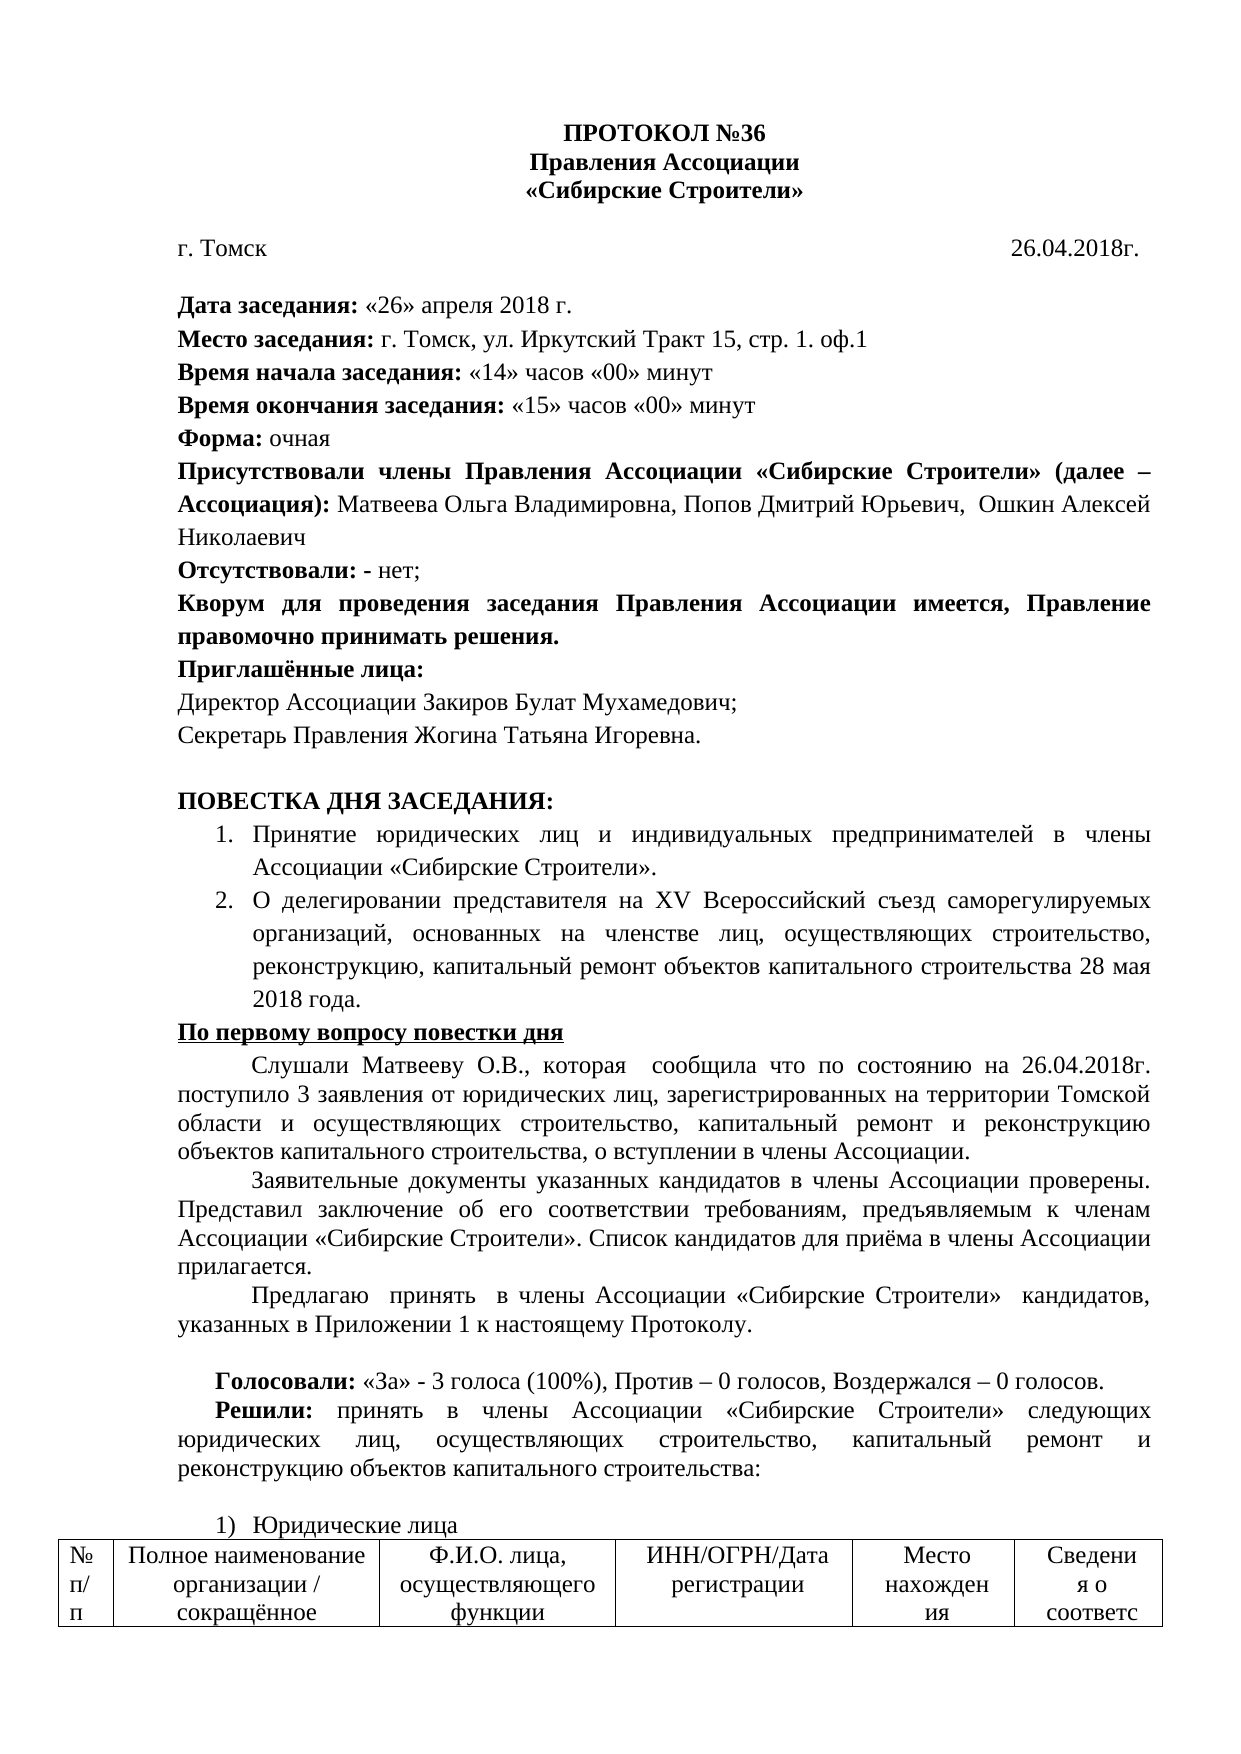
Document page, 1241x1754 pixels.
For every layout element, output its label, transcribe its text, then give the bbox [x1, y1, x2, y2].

list Юридические лица [215, 1510, 1152, 1539]
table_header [380, 1540, 615, 1626]
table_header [114, 1540, 379, 1626]
text Правления Ассоциации [177, 147, 1152, 176]
text Место заседания: г. Томск, ул. Иркутский Тракт 15, стр. 1. оф.1 [177, 324, 1152, 352]
text Кворум для проведения заседания Правления Ассоциации имеется, Правление правомочно принимать решения. [177, 588, 1152, 649]
table_header Место нахождения [853, 1540, 1014, 1626]
text Форма: очная [177, 423, 1152, 451]
text Время окончания заседания: «15» часов «00» минут [177, 390, 1152, 418]
text Заявительные документы указанных кандидатов в члены Ассоциации проверены. Представил заключение об его соответствии требованиям, предъявляемым к членам Ассоциации «Сибирские Строители». Список кандидатов для приёма в члены Ассоциации прилагается. [177, 1165, 1152, 1280]
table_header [616, 1540, 852, 1626]
text ПРОТОКОЛ №36 [177, 118, 1152, 147]
text Отсутствовали: - нет; [177, 555, 1152, 583]
text ПОВЕСТКА ДНЯ ЗАСЕДАНИЯ: [177, 786, 1152, 815]
text г. Томск 26.04.2018г. [177, 233, 1152, 262]
text Директор Ассоциации Закиров Булат Мухамедович; [177, 687, 1152, 716]
text Приглашённые лица: [177, 654, 1152, 683]
text По первому вопросу повестки дня [177, 1017, 1152, 1046]
list Принятие юридических лиц и индивидуальных предпринимателей в члены Ассоциации «Сибирские Строители». [215, 819, 1152, 881]
text Слушали Матвееву О.В., которая сообщила что по состоянию на 26.04.2018г. поступило 3 заявления от юридических лиц, зарегистрированных на территории Томской области и осуществляющих строительство, капитальный ремонт и реконструкцию объектов капитального строительства, о вступлении в члены Ассоциации. [177, 1050, 1152, 1165]
list О делегировании представителя на XV Всероссийский съезд саморегулируемых организаций, основанных на членстве лиц, осуществляющих строительство, реконструкцию, капитальный ремонт объектов капитального строительства 28 мая 2018 года. [215, 885, 1152, 1013]
table_header № п/п [59, 1540, 113, 1626]
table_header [1015, 1540, 1162, 1626]
text Решили: принять в члены Ассоциации «Сибирские Строители» следующих юридических лиц, осуществляющих строительство, капитальный ремонт и реконструкцию объектов капитального строительства: [177, 1395, 1152, 1481]
text Секретарь Правления Жогина Татьяна Игоревна. [177, 720, 1152, 749]
text Присутствовали члены Правления Ассоциации «Сибирские Строители» (далее – Ассоциация): Матвеева Ольга Владимировна, Попов Дмитрий Юрьевич, Ошкин Алексей Николаевич [177, 456, 1152, 551]
text «Сибирские Строители» [177, 176, 1152, 204]
text Дата заседания: «26» апреля . [177, 291, 1152, 319]
text Время начала заседания: «14» часов «00» минут [177, 357, 1152, 385]
text Голосовали: «За» - 3 голоса (100%), Против – 0 голосов, Воздержался – 0 голосов. [177, 1366, 1152, 1395]
text Предлагаю принять в члены Ассоциации «Сибирские Строители» кандидатов, указанных в Приложении 1 к настоящему Протоколу. [177, 1280, 1152, 1338]
